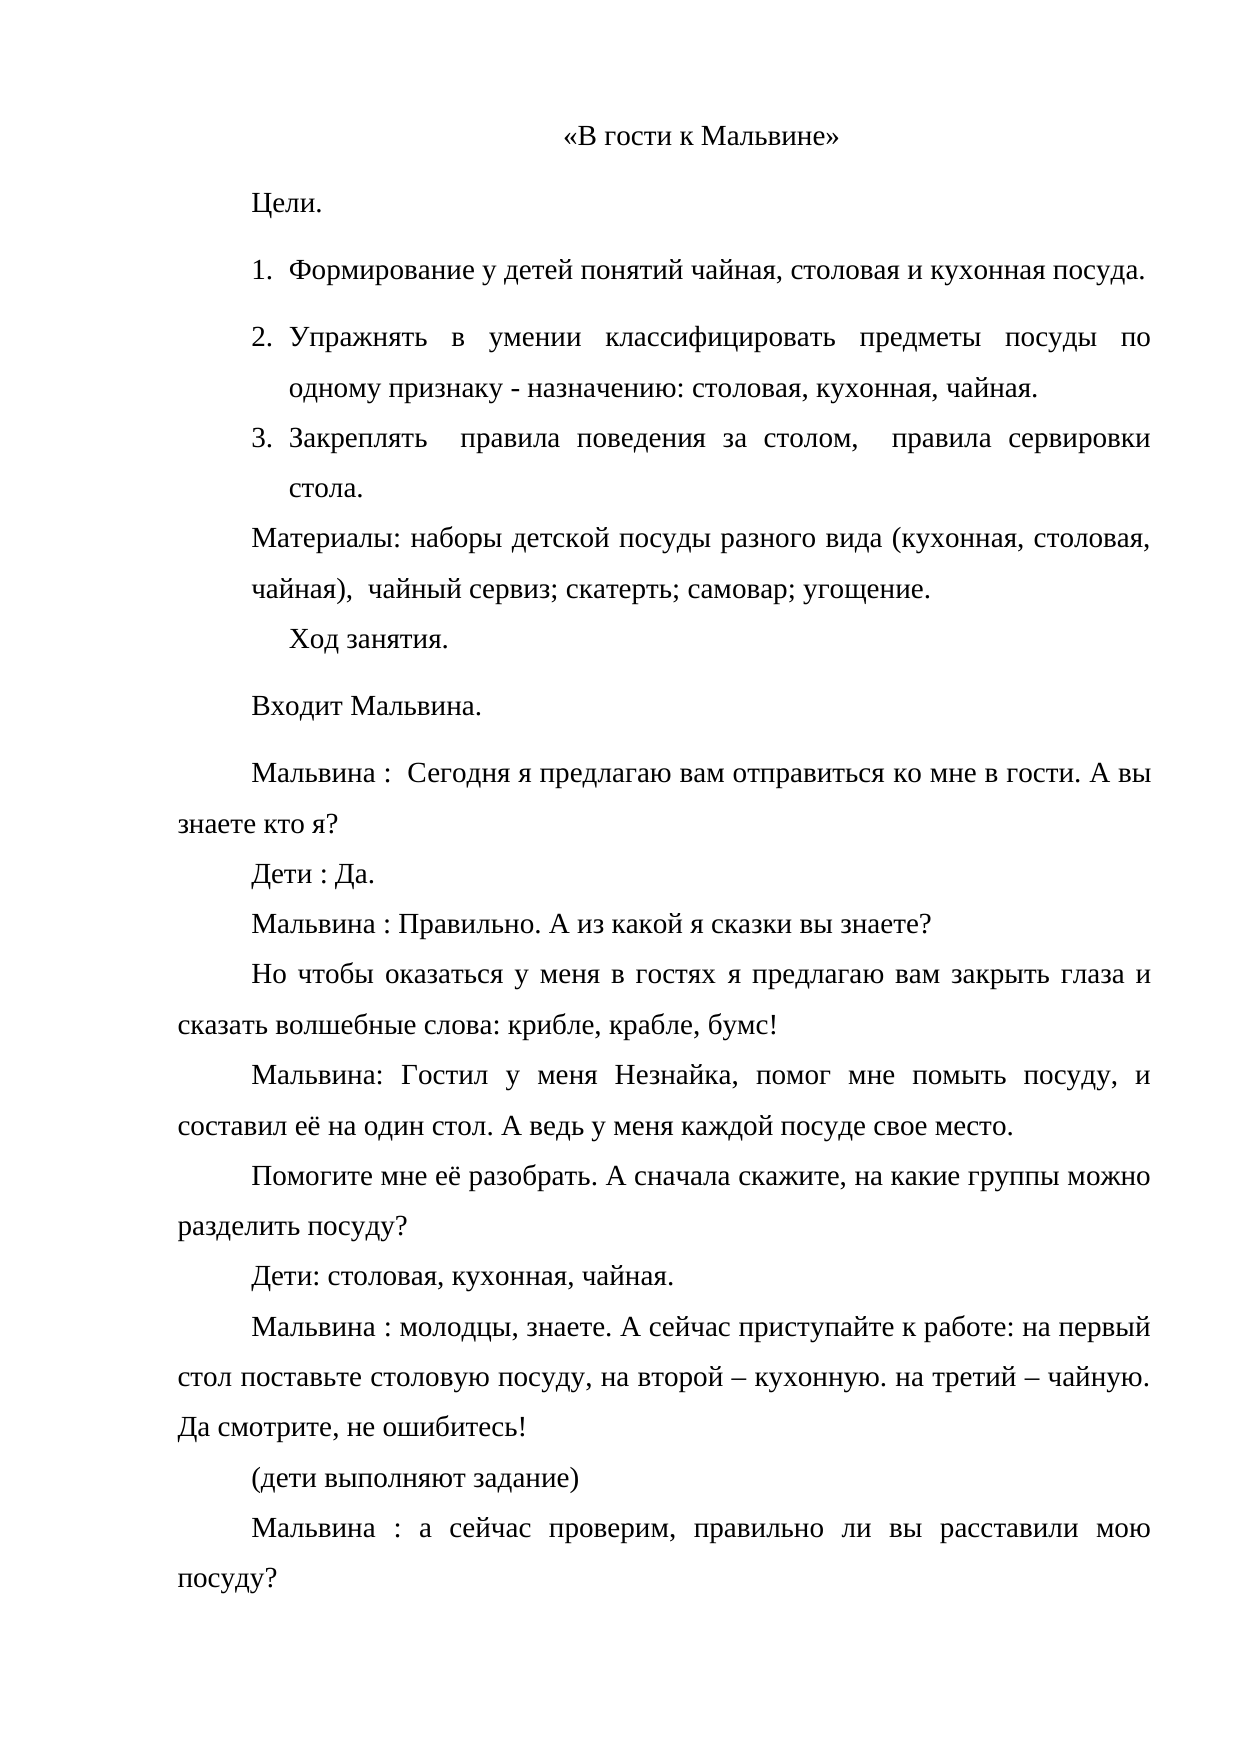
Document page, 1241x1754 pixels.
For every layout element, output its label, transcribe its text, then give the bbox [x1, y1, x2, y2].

text Мальвина : а сейчас проверим, правильно ли вы расставили мою посуду? [177, 1510, 1152, 1594]
text Цели. [177, 185, 1152, 219]
text Дети : Да. [177, 856, 1152, 889]
list Ход занятия. [288, 621, 1152, 655]
text Но чтобы оказаться у меня в гостях я предлагаю вам закрыть глаза и сказать волшебные слова: крибле, крабле, бумс! [177, 957, 1152, 1041]
text (дети выполняют задание) [177, 1460, 1152, 1493]
text Помогите мне её разобрать. А сначала скажите, на какие группы можно разделить посуду? [177, 1158, 1152, 1242]
text Мальвина : молодцы, знаете. А сейчас приступайте к работе: на первый стол поставьте столовую посуду, на второй – кухонную. на третий – чайную. Да смотрите, не ошибитесь! [177, 1309, 1152, 1443]
text Входит Мальвина. [177, 688, 1152, 722]
list Упражнять в умении классифицировать предметы посуды по одному признаку - назначению: столовая, кухонная, чайная. [251, 319, 1152, 403]
list Закреплять правила поведения за столом, правила сервировки стола. [251, 420, 1152, 504]
list Формирование у детей понятий чайная, столовая и кухонная посуда. [251, 252, 1152, 286]
text Дети: столовая, кухонная, чайная. [177, 1258, 1152, 1292]
text «В гости к Мальвине» [177, 118, 1152, 152]
text Мальвина : Сегодня я предлагаю вам отправиться ко мне в гости. А вы знаете кто я? [177, 755, 1152, 839]
text Материалы: наборы детской посуды разного вида (кухонная, столовая, чайная), чайный сервиз; скатерть; самовар; угощение. [251, 521, 1152, 604]
text Мальвина: Гостил у меня Незнайка, помог мне помыть посуду, и составил её на один стол. А ведь у меня каждой посуде свое место. [177, 1057, 1152, 1141]
text Мальвина : Правильно. А из какой я сказки вы знаете? [177, 906, 1152, 940]
